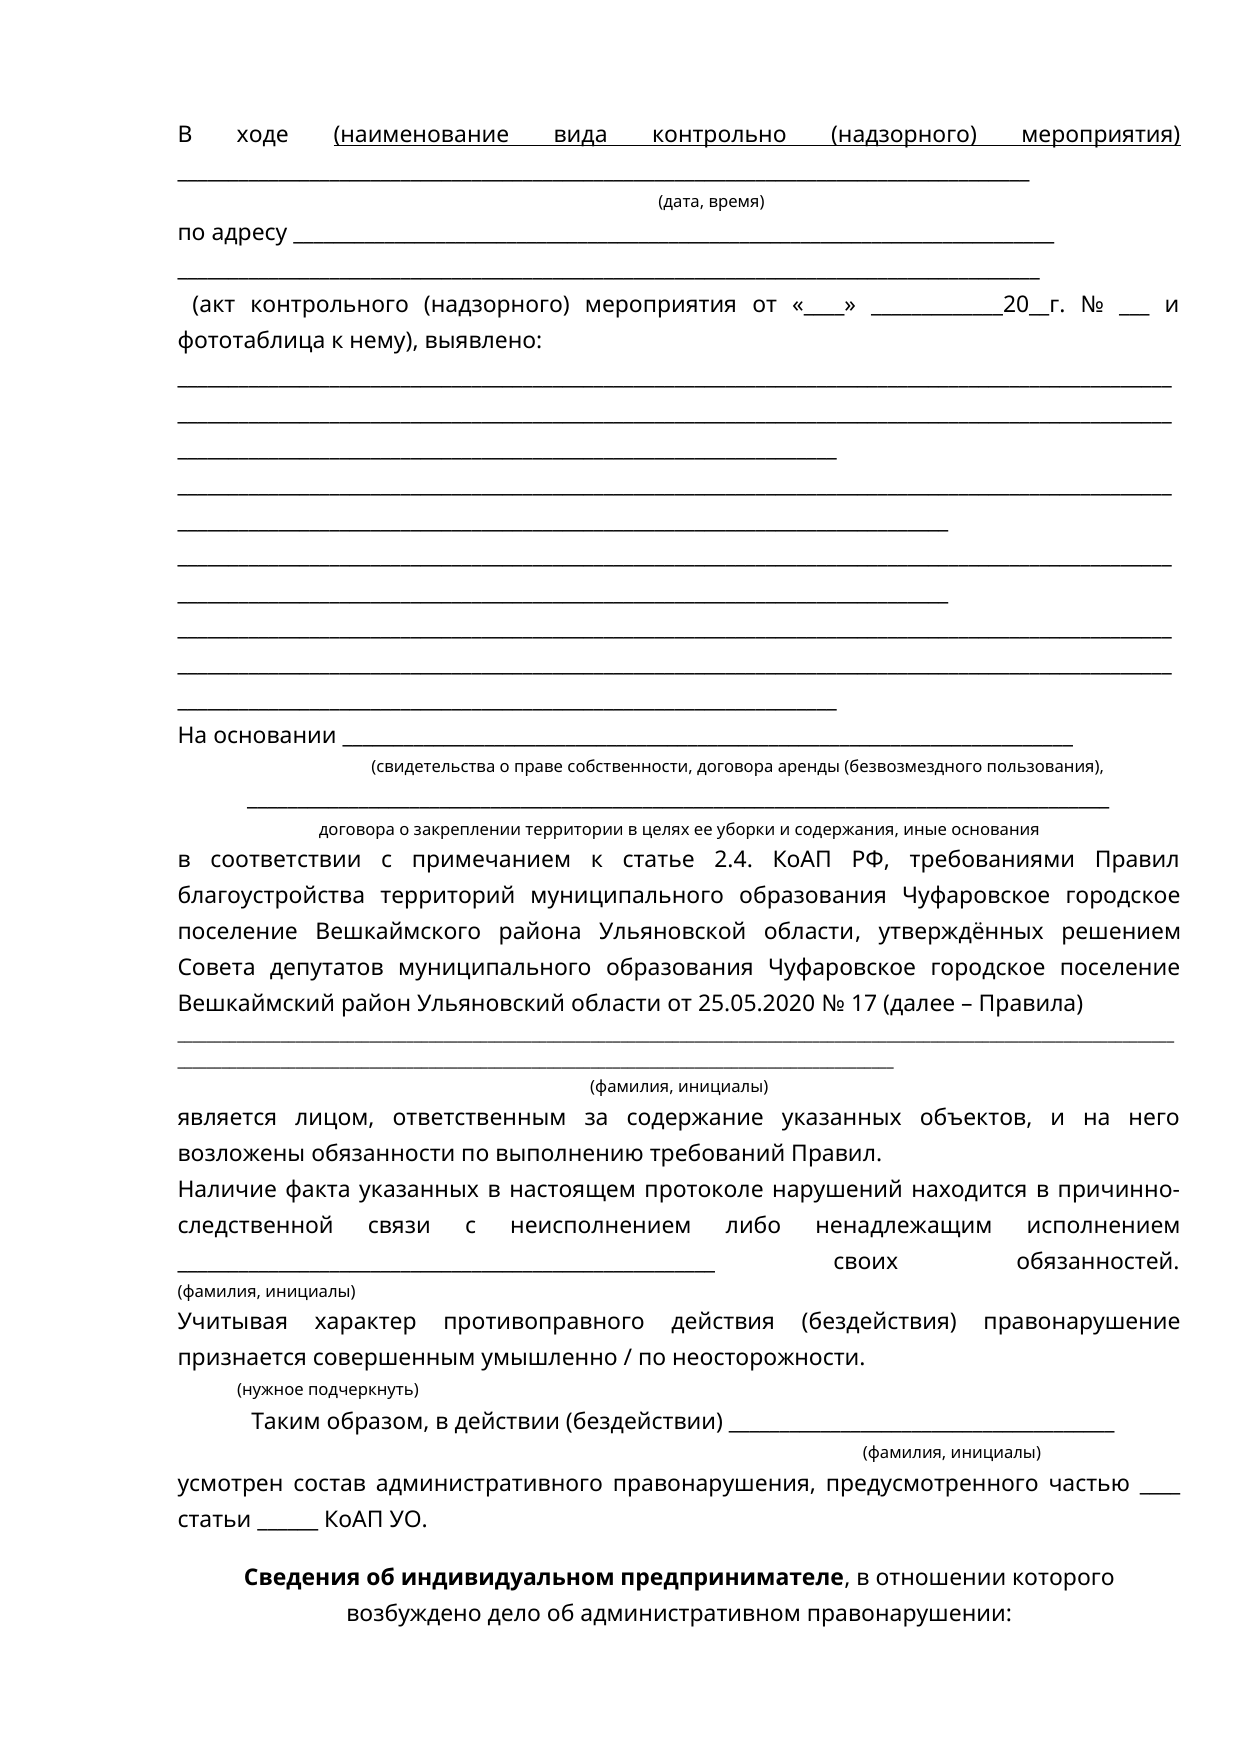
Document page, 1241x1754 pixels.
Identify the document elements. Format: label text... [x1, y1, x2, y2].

text Наличие факта указанных в настоящем протоколе нарушений находится в причинно-следственной связи с неисполнением либо ненадлежащим исполнением _____________________________________________________ своих обязанностей. (фамилия, инициалы) [177, 1173, 1181, 1302]
text (свидетельства о праве собственности, договора аренды (безвозмездного пользования), [177, 755, 1181, 778]
text _____________________________________________________________________________________________________________________________________________________________________________________________________________________________________________________________________ [177, 360, 1181, 463]
text является лицом, ответственным за содержание указанных объектов, и на него возложены обязанности по выполнению требований Правил. [177, 1101, 1181, 1168]
text Учитывая характер противоправного действия (бездействия) правонарушение признается совершенным умышленно / по неосторожности. [177, 1305, 1181, 1372]
text На основании ________________________________________________________________________ [177, 719, 1181, 750]
text _____________________________________________________________________________________ [177, 252, 1181, 283]
text ______________________________________________________________________________________________________________________________________________________________________________ [177, 468, 1181, 535]
text в соответствии с примечанием к статье 2.4. КоАП РФ, требованиями Правил благоустройства территорий муниципального образования Чуфаровское городское поселение Вешкаймского района Ульяновской области, утверждённых решением Совета депутатов муниципального образования Чуфаровское городское поселение Вешкаймский район Ульяновский области от 25.05.2020 № 17 (далее – Правила) [177, 843, 1181, 1018]
text договора о закреплении территории в целях ее уборки и содержания, иные основания [177, 817, 1181, 840]
text В ходе (наименование вида контрольно (надзорного) мероприятия) ____________________________________________________________________________________ [177, 118, 1181, 185]
text _____________________________________________________________________________________________________________________________________________________________________________________________________________________________________________________________________ [177, 611, 1181, 714]
text _____________________________________________________________________________________ [177, 781, 1181, 812]
text по адресу ___________________________________________________________________________ [177, 216, 1181, 247]
text Сведения об индивидуальном предпринимателе, в отношении которого возбуждено дело об административном правонарушении: [177, 1561, 1181, 1628]
text (дата, время) [177, 190, 1181, 213]
text ______________________________________________________________________________________________________________________________________________________________________________ [177, 539, 1181, 607]
text (акт контрольного (надзорного) мероприятия от «____» _____________20__г. № ___ и фототаблица к нему), выявлено: [177, 288, 1181, 355]
text Таким образом, в действии (бездействии) ______________________________________ [177, 1404, 1181, 1436]
text (нужное подчеркнуть) [177, 1377, 1181, 1400]
text (фамилия, инициалы) [177, 1441, 1181, 1463]
text (фамилия, инициалы) [177, 1075, 1181, 1098]
text усмотрен состав административного правонарушения, предусмотренного частью ____ статьи ______ КоАП УО. [177, 1467, 1181, 1534]
text ________________________________________________________________________________________________________________________________________________________________________________________________________________________________________ [177, 1023, 1181, 1072]
